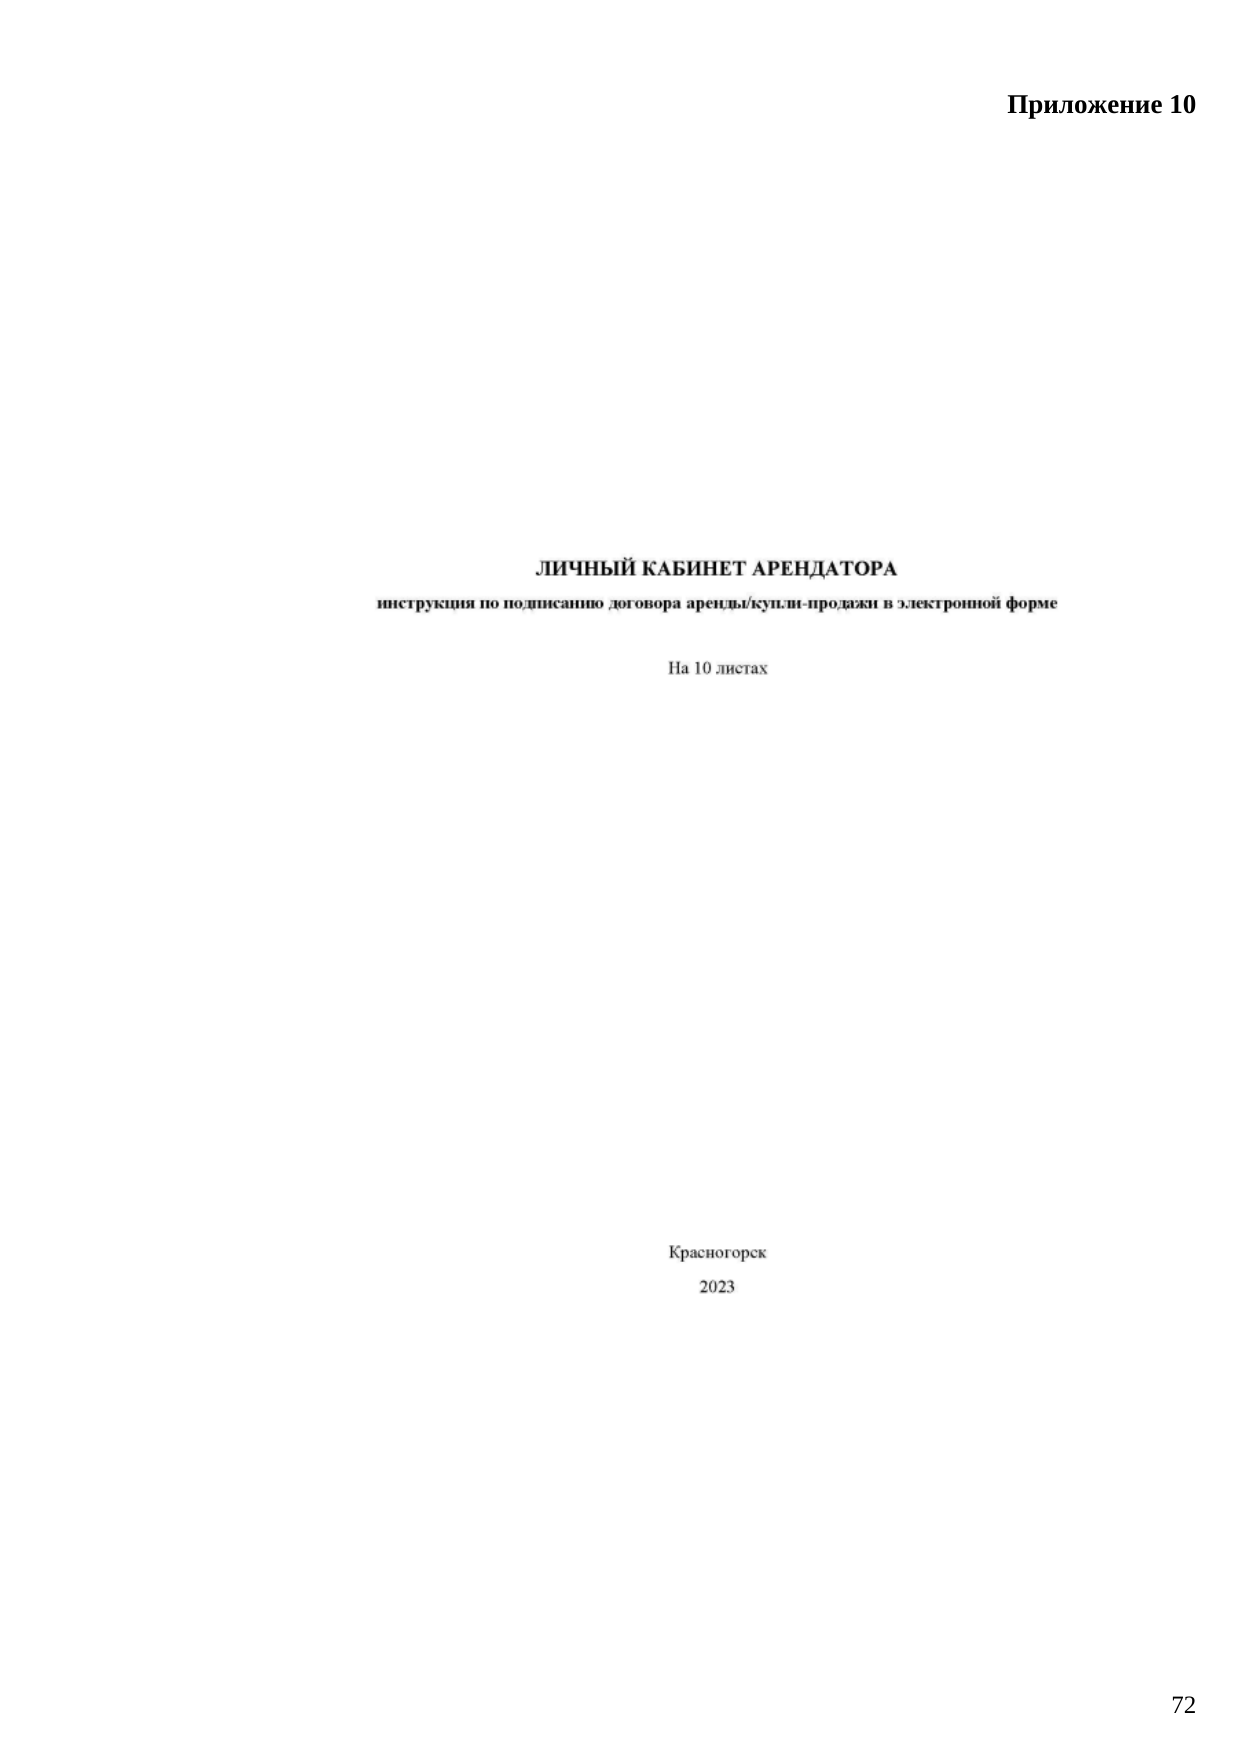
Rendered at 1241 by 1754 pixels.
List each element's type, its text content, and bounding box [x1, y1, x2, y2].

subtitle Приложение 10 [103, 89, 1196, 120]
picture [103, 119, 1177, 1654]
